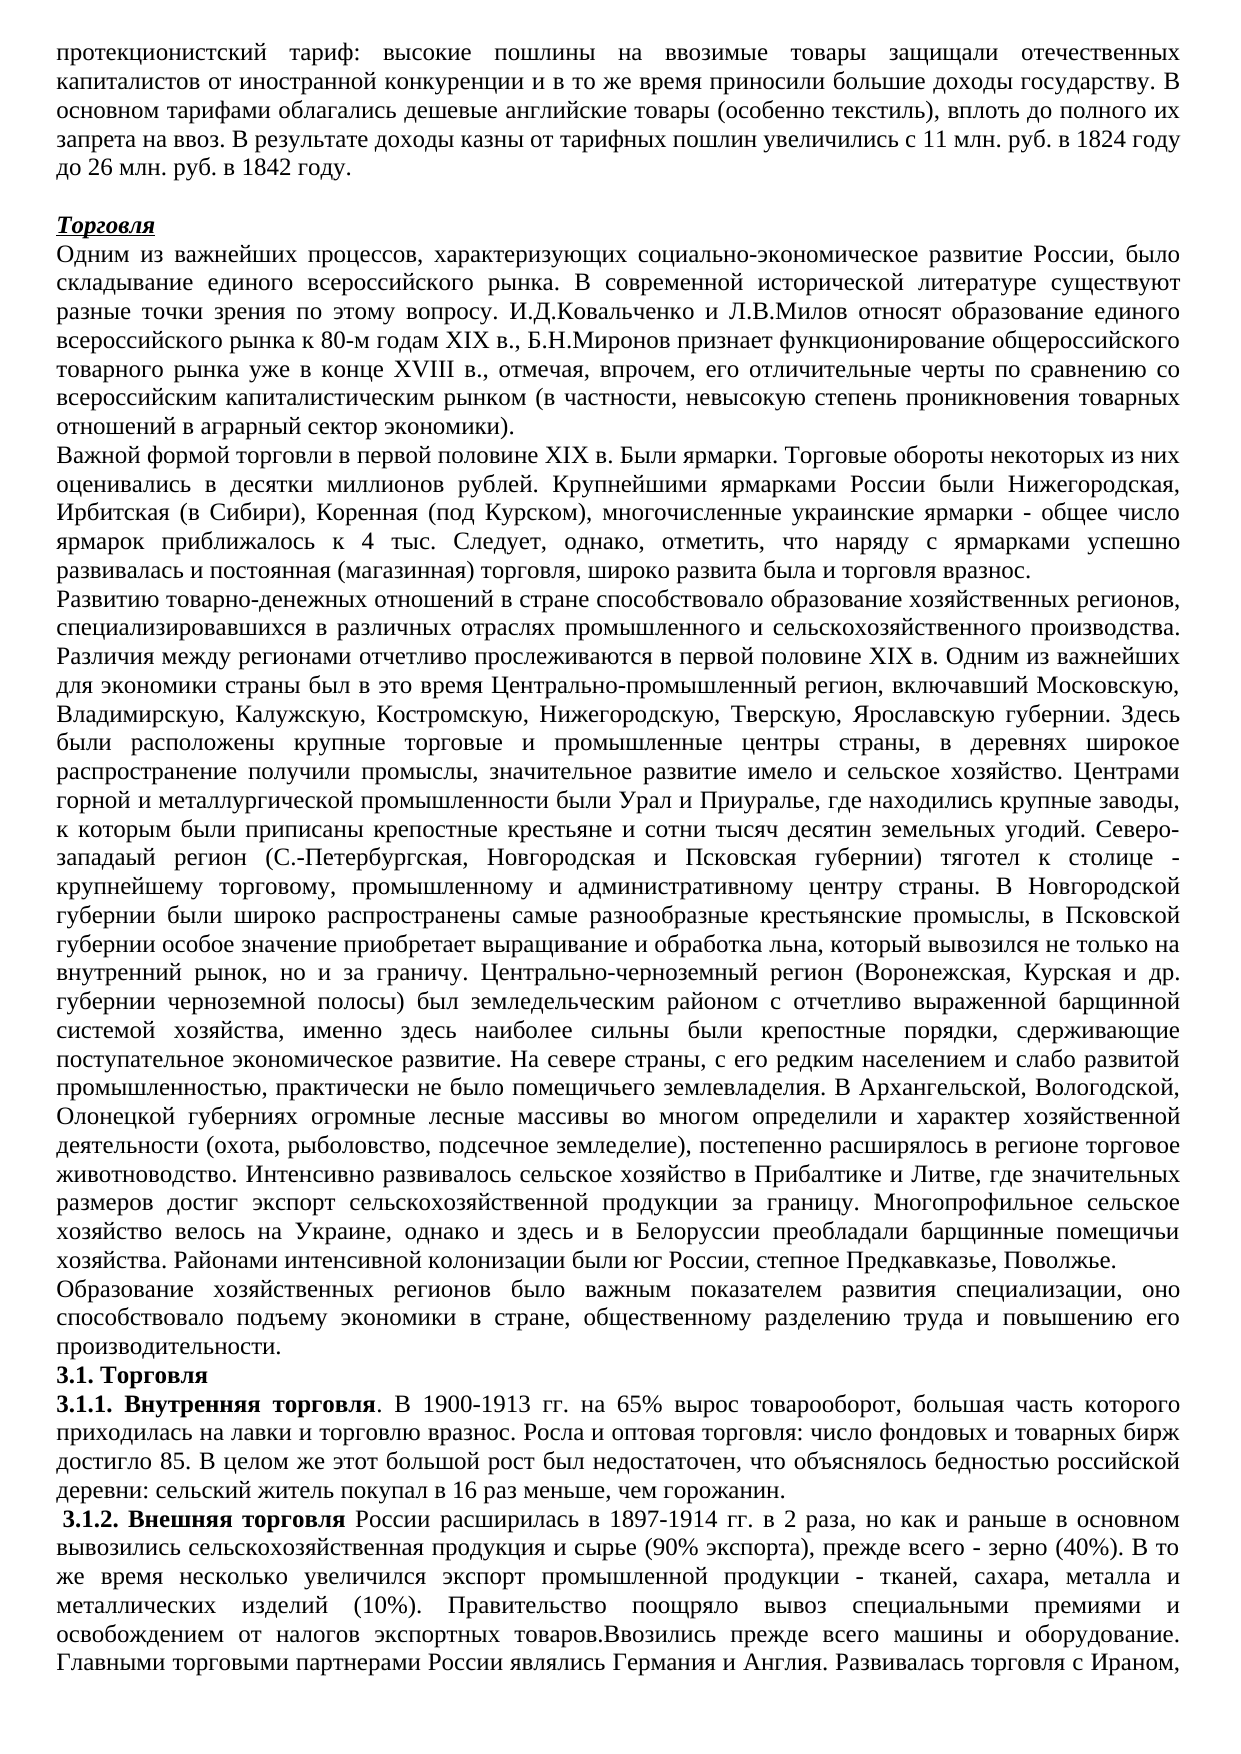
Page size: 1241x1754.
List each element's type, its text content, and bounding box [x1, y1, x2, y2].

text 3.1.1. Внутренняя торговля. В 1900-1913 гг. на 65% вырос товарооборот, большая часть которого приходилась на лавки и торговлю вразнос. Росла и оптовая торговля: число фондовых и товарных бирж достигло 85. В целом же этот большой рост был недостаточен, что объяснялось бедностью российской деревни: сельский житель покупал в 16 раз меньше, чем горожанин. [56, 1389, 1181, 1504]
text 3.1. Торговля [56, 1360, 1181, 1389]
text Одним из важнейших процессов, характеризующих социально-экономическое развитие России, было складывание единого всероссийского рынка. В современной исторической литературе существуют разные точки зрения по этому вопросу. И.Д.Ковальченко и Л.В.Милов относят образование единого всероссийского рынка к 80-м годам XIX в., Б.Н.Миронов признает функционирование общероссийского товарного рынка уже в конце XVIII в., отмечая, впрочем, его отличительные черты по сравнению со всероссийским капиталистическим рынком (в частности, невысокую степень проникновения товарных отношений в аграрный сектор экономики). [56, 239, 1181, 440]
text Важной формой торговли в первой половине XIX в. Были ярмарки. Торговые обороты некоторых из них оценивались в десятки миллионов рублей. Крупнейшими ярмарками России были Нижегородская, Ирбитская (в Сибири), Коренная (под Курском), многочисленные украинские ярмарки - общее число ярмарок приближалось к 4 тыс. Следует, однако, отметить, что наряду с ярмарками успешно развивалась и постоянная (магазинная) торговля, широко развита была и торговля вразнос. [56, 440, 1181, 584]
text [56, 37, 1181, 181]
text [56, 1504, 1181, 1676]
text Образование хозяйственных регионов было важным показателем развития специализации, оно способствовало подъему экономики в стране, общественному разделению труда и повышению его производительности. [56, 1274, 1181, 1360]
text Торговля [56, 210, 1181, 239]
text Развитию товарно-денежных отношений в стране способствовало образование хозяйственных регионов, специализировавшихся в различных отраслях промышленного и сельскохозяйственного производства. Различия между регионами отчетливо прослеживаются в первой половине XIX в. Одним из важнейших для экономики страны был в это время Центрально-промышленный регион, включавший Московскую, Владимирскую, Калужскую, Костромскую, Нижегородскую, Тверскую, Ярославскую губернии. Здесь были расположены крупные торговые и промышленные центры страны, в деревнях широкое распространение получили промыслы, значительное развитие имело и сельское хозяйство. Центрами горной и металлургической промышленности были Урал и Приуралье, где находились крупные заводы, к которым были приписаны крепостные крестьяне и сотни тысяч десятин земельных угодий. Северо-западаый регион (С.-Петербургская, Новгородская и Псковская губернии) тяготел к столице - крупнейшему торговому, промышленному и административному центру страны. В Новгородской губернии были широко распространены самые разнообразные крестьянские промыслы, в Псковской губернии особое значение приобретает выращивание и обработка льна, который вывозился не только на внутренний рынок, но и за граничу. Центрально-черноземный регион (Воронежская, Курская и др. губернии черноземной полосы) был земледельческим районом с отчетливо выраженной барщинной системой хозяйства, именно здесь наиболее сильны были крепостные порядки, сдерживающие поступательное экономическое развитие. На севере страны, с его редким населением и слабо развитой промышленностью, практически не было помещичьего землевладелия. В Архангельской, Вологодской, Олонецкой губерниях огромные лесные массивы во многом определили и характер хозяйственной деятельности (охота, рыболовство, подсечное земледелие), постепенно расширялось в регионе торговое животноводство. Интенсивно развивалось сельское хозяйство в Прибалтике и Литве, где значительных размеров достиг экспорт сельскохозяйственной продукции за границу. Многопрофильное сельское хозяйство велось на Украине, однако и здесь и в Белоруссии преобладали барщинные помещичьи хозяйства. Районами интенсивной колонизации были юг России, степное Предкавказье, Поволжье. [56, 584, 1181, 1274]
